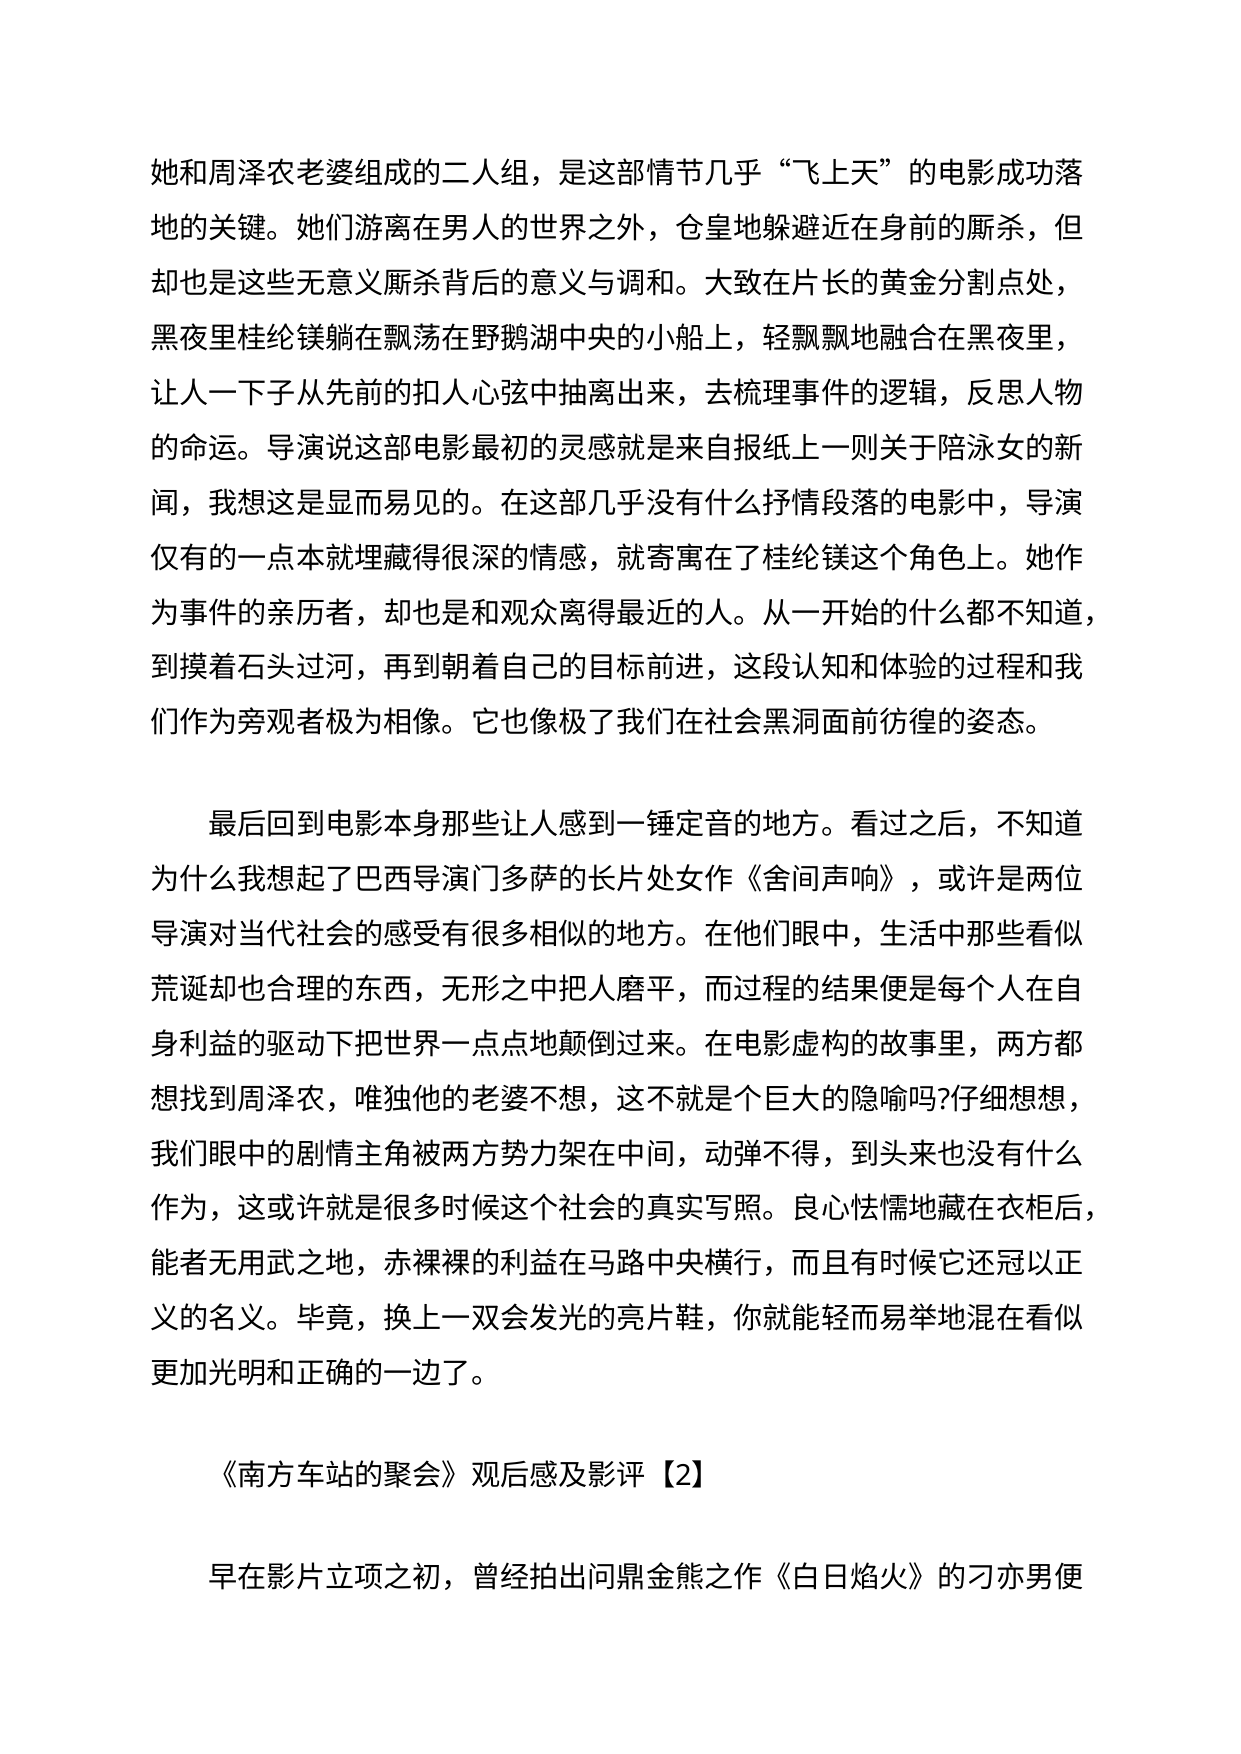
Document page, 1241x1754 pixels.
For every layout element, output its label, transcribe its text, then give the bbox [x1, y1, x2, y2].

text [150, 1553, 1090, 1596]
text 《南方车站的聚会》观后感及影评【2】 [150, 1452, 1090, 1494]
text 最后回到电影本身那些让人感到一锤定音的地方。看过之后，不知道为什么我想起了巴西导演门多萨的长片处女作《舍间声响》，或许是两位导演对当代社会的感受有很多相似的地方。在他们眼中，生活中那些看似荒诞却也合理的东西，无形之中把人磨平，而过程的结果便是每个人在自身利益的驱动下把世界一点点地颠倒过来。在电影虚构的故事里，两方都想找到周泽农，唯独他的老婆不想，这不就是个巨大的隐喻吗?仔细想想，我们眼中的剧情主角被两方势力架在中间，动弹不得，到头来也没有什么作为，这或许就是很多时候这个社会的真实写照。良心怯懦地藏在衣柜后，能者无用武之地，赤裸裸的利益在马路中央横行，而且有时候它还冠以正义的名义。毕竟，换上一双会发光的亮片鞋，你就能轻而易举地混在看似更加光明和正确的一边了。 [150, 801, 1090, 1392]
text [150, 150, 1090, 741]
